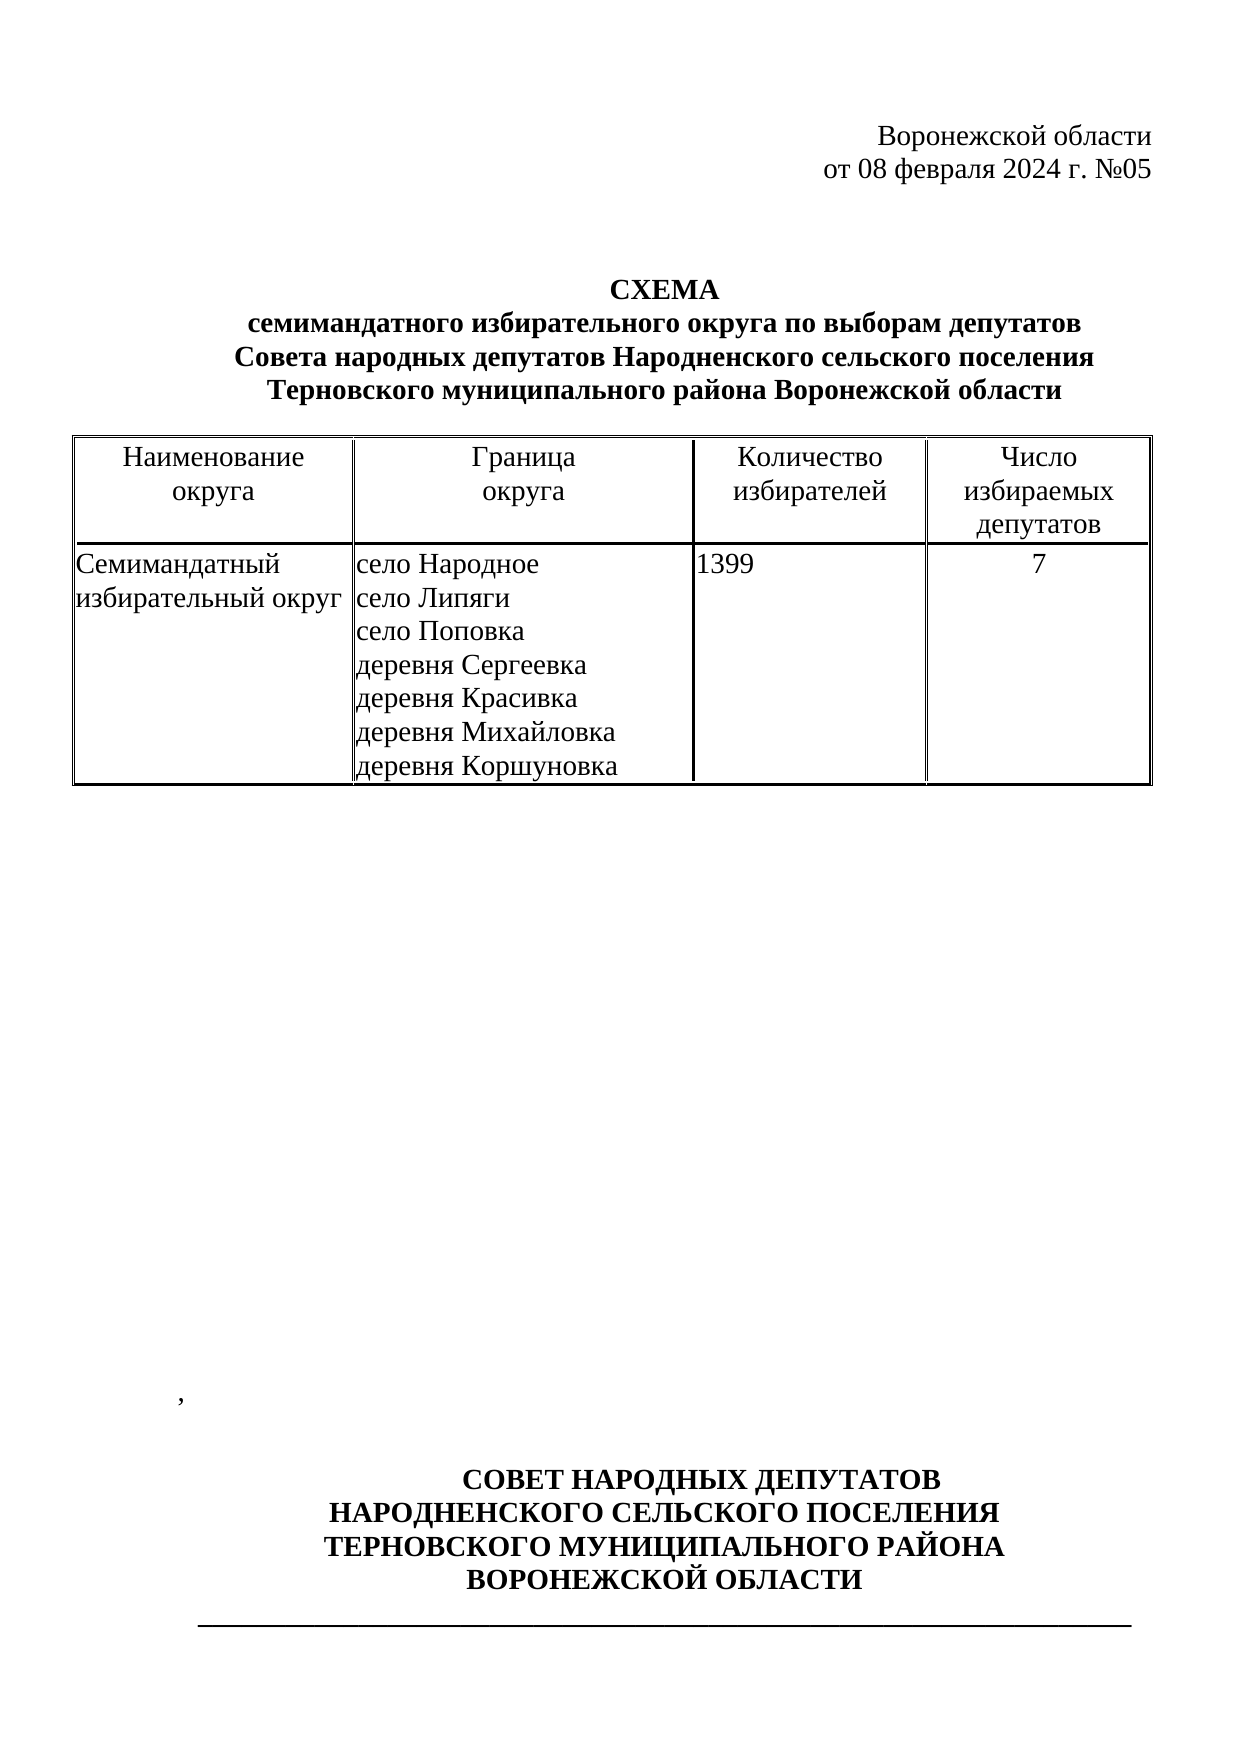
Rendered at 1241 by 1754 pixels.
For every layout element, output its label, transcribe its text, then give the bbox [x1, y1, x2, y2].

table_header Наименование округа [75, 438, 353, 542]
table_cell село Народное село Липяги село Поповка деревня Сергеевка деревня Красивка деревня Михайловка деревня Коршуновка [354, 545, 693, 783]
table_header Граница округа [354, 438, 693, 542]
table_header Количество избирателей [693, 438, 927, 542]
text , [177, 1374, 1152, 1407]
text Воронежской области [177, 118, 1152, 152]
text ________________________________________________________________ [177, 1596, 1152, 1629]
table_cell Семимандатный избирательный округ [75, 542, 353, 783]
text СХЕМА [177, 272, 1152, 305]
text семимандатного избирательного округа по выборам депутатов [177, 305, 1152, 339]
table_cell 1399 [693, 544, 927, 783]
text от 08 февраля 2024 г. №05 [177, 152, 1152, 185]
text СОВЕТ НАРОДНЫХ ДЕПУТАТОВ [177, 1462, 1152, 1495]
text НАРОДНЕНСКОГО СЕЛЬСКОГО ПОСЕЛЕНИЯ ТЕРНОВСКОГО МУНИЦИПАЛЬНОГО РАЙОНА ВОРОНЕЖСКОЙ ОБЛАСТИ [177, 1495, 1152, 1596]
table_cell 7 [927, 542, 1149, 783]
text Совета народных депутатов Народненского сельского поселения Терновского муниципального района Воронежской области [177, 339, 1152, 406]
table_header Число избираемых депутатов [927, 438, 1149, 542]
